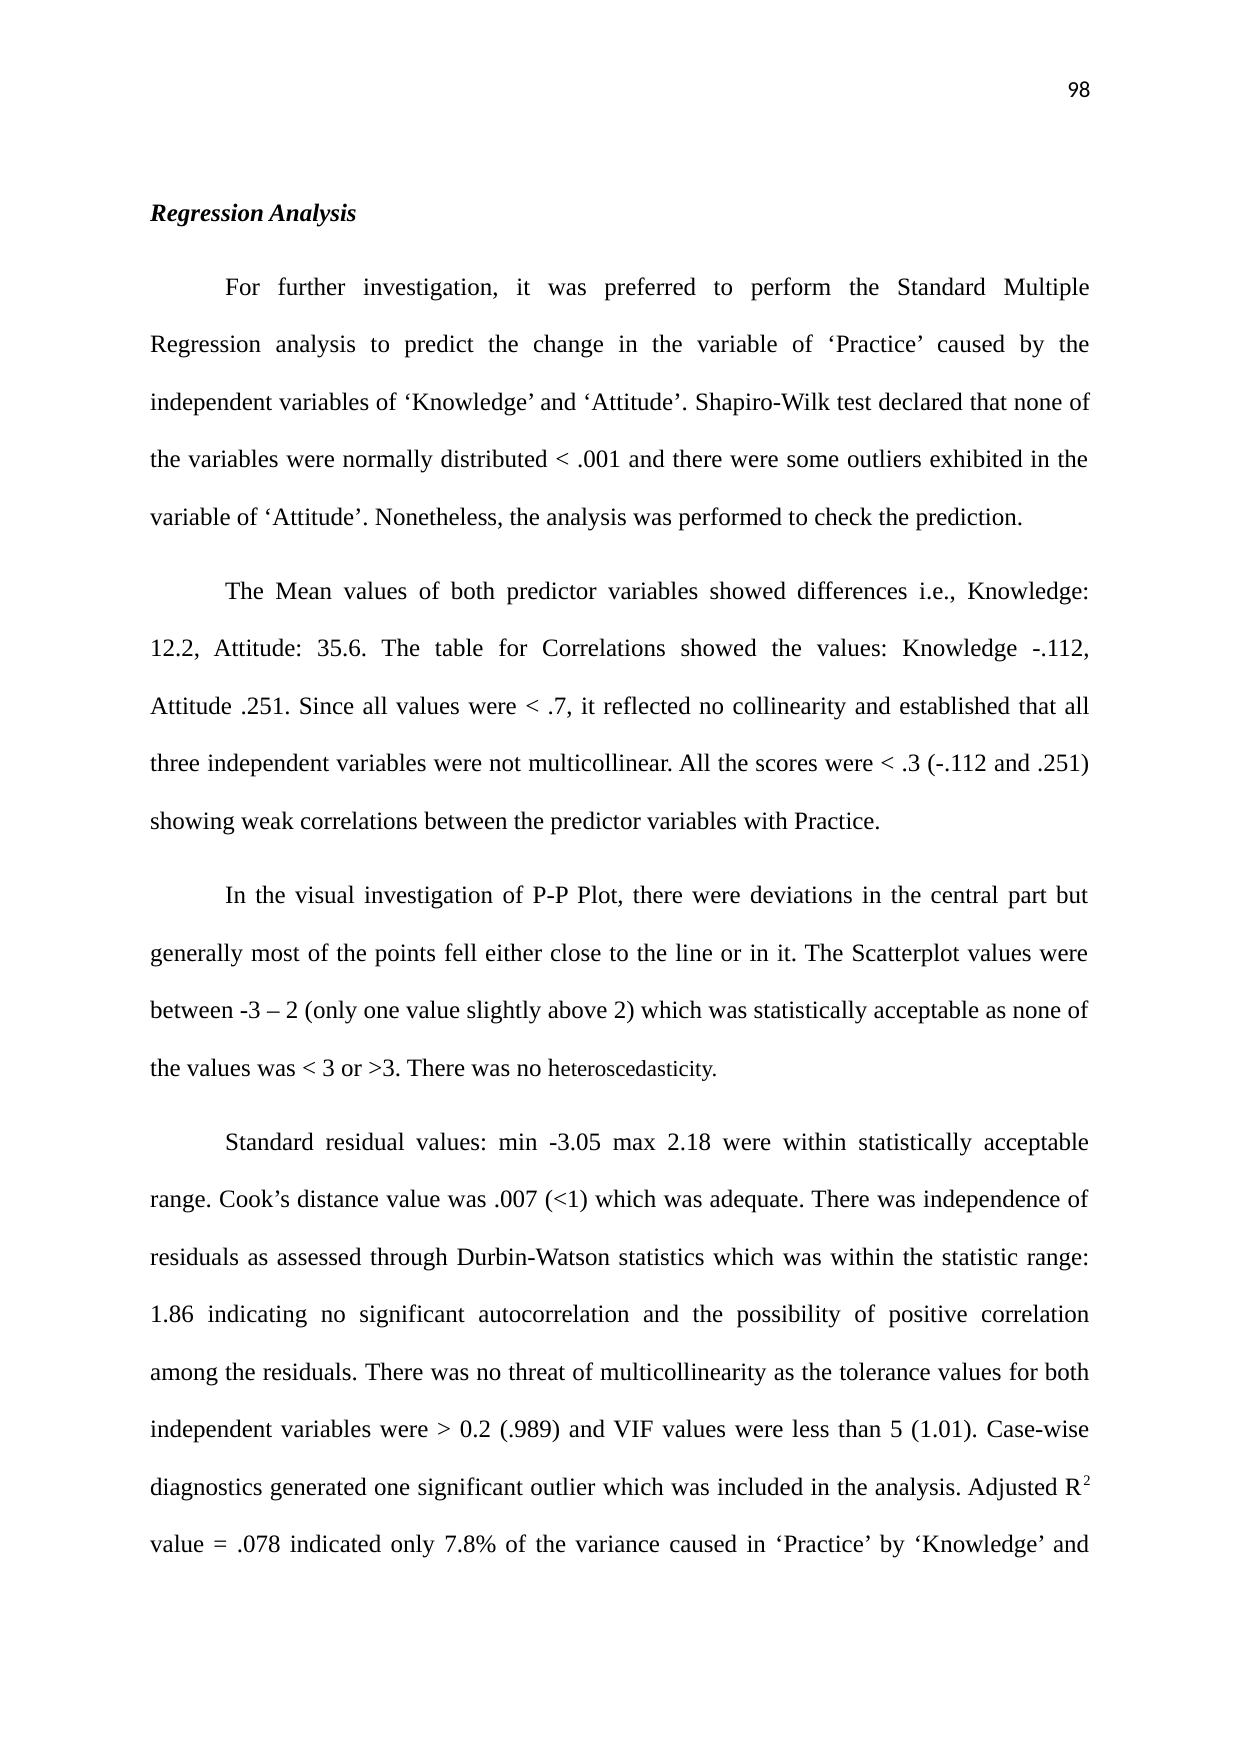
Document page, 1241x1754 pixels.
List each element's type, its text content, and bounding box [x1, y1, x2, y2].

text The Mean values of both predictor variables showed differences i.e., Knowledge: 12.2, Attitude: 35.6. The table for Correlations showed the values: Knowledge -.112, Attitude .251. Since all values were < .7, it reflected no collinearity and established that all three independent variables were not multicollinear. All the scores were < .3 (-.112 and .251) showing weak correlations between the predictor variables with Practice. [150, 576, 1090, 835]
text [150, 1127, 1090, 1558]
text For further investigation, it was preferred to perform the Standard Multiple Regression analysis to predict the change in the variable of ‘Practice’ caused by the independent variables of ‘Knowledge’ and ‘Attitude’. Shapiro-Wilk test declared that none of the variables were normally distributed < .001 and there were some outliers exhibited in the variable of ‘Attitude’. Nonetheless, the analysis was performed to check the prediction. [150, 272, 1090, 531]
text In the visual investigation of P-P Plot, there were deviations in the central part but generally most of the points fell either close to the line or in it. The Scatterplot values were between -3 – 2 (only one value slightly above 2) which was statistically acceptable as none of the values was < 3 or >3. There was no heteroscedasticity. [150, 880, 1090, 1081]
text Regression Analysis [150, 198, 1090, 226]
